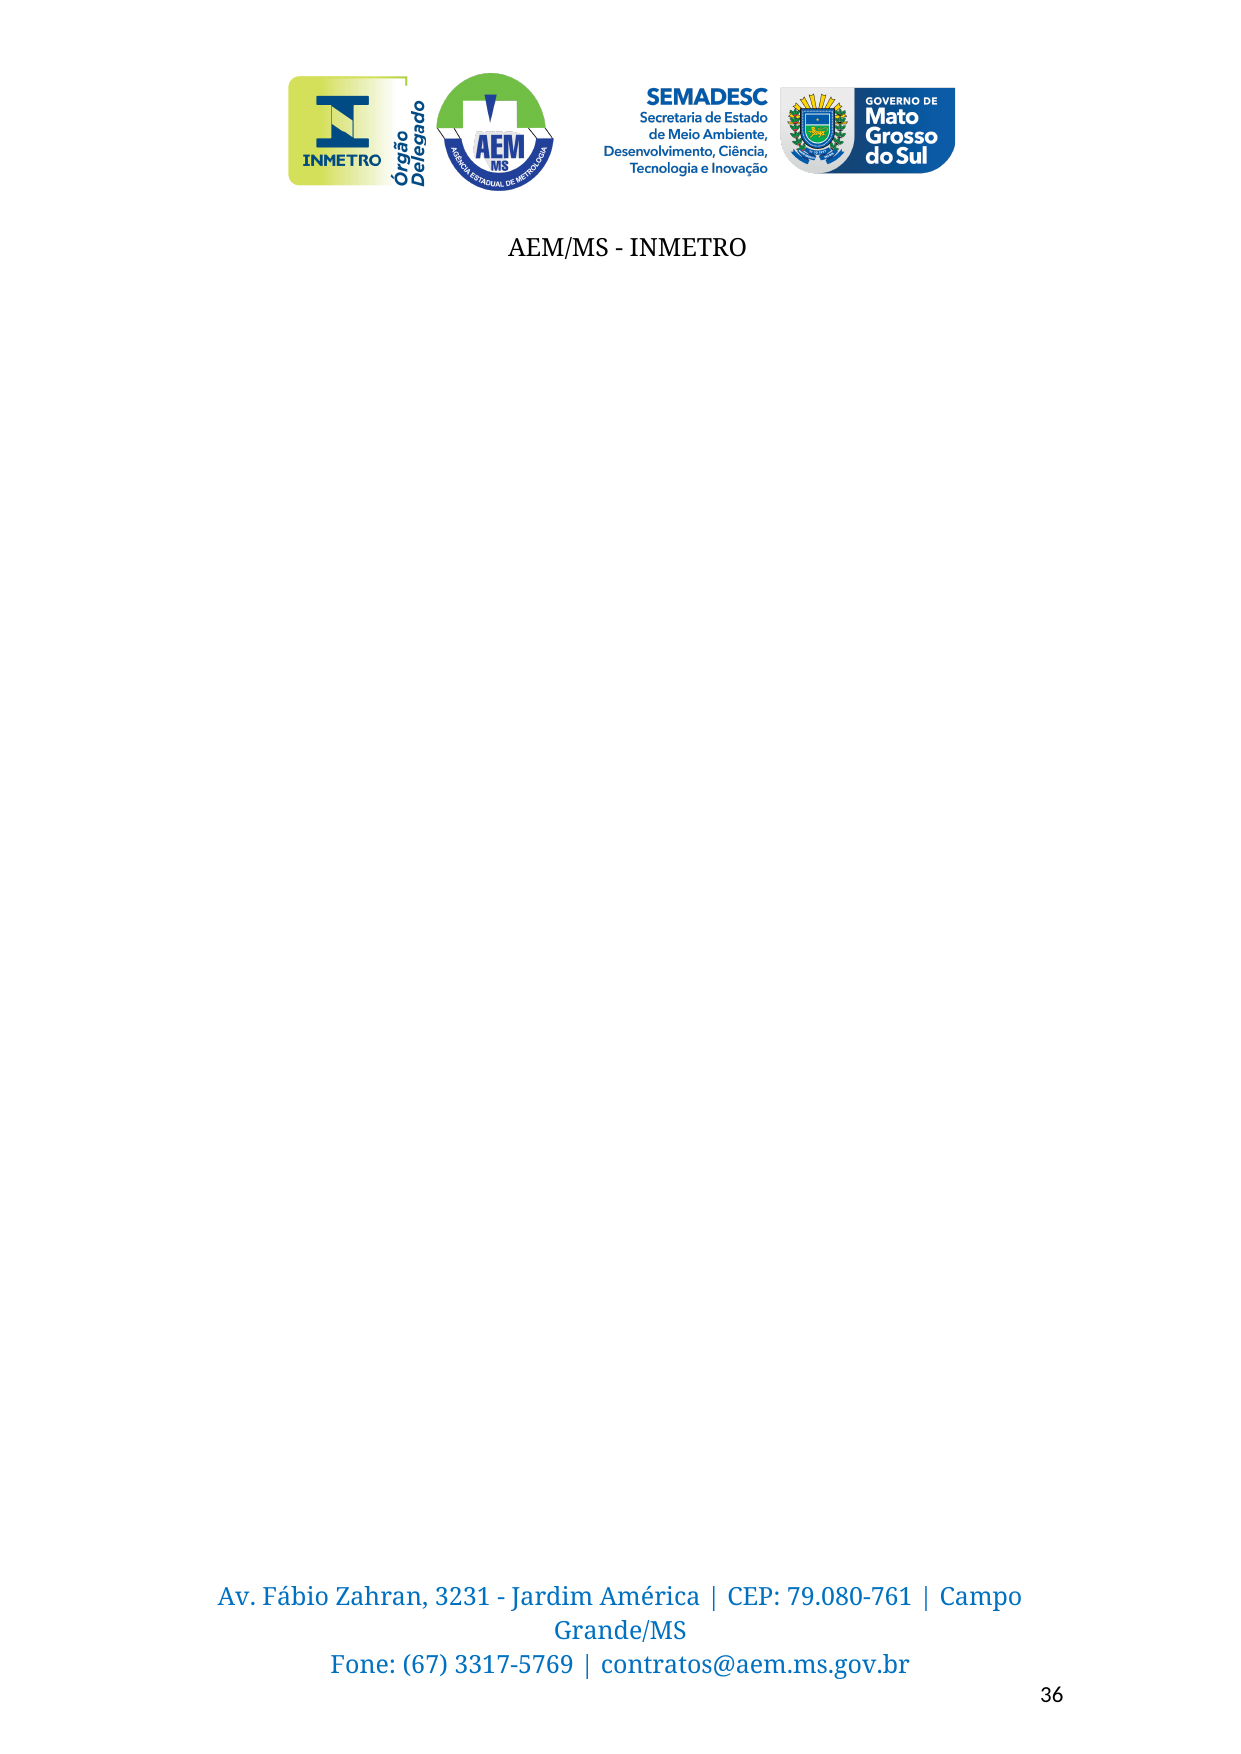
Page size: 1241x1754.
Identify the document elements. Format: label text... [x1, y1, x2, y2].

picture [436, 73, 955, 191]
picture [285, 73, 426, 191]
text AEM/MS - INMETRO [192, 229, 1063, 263]
